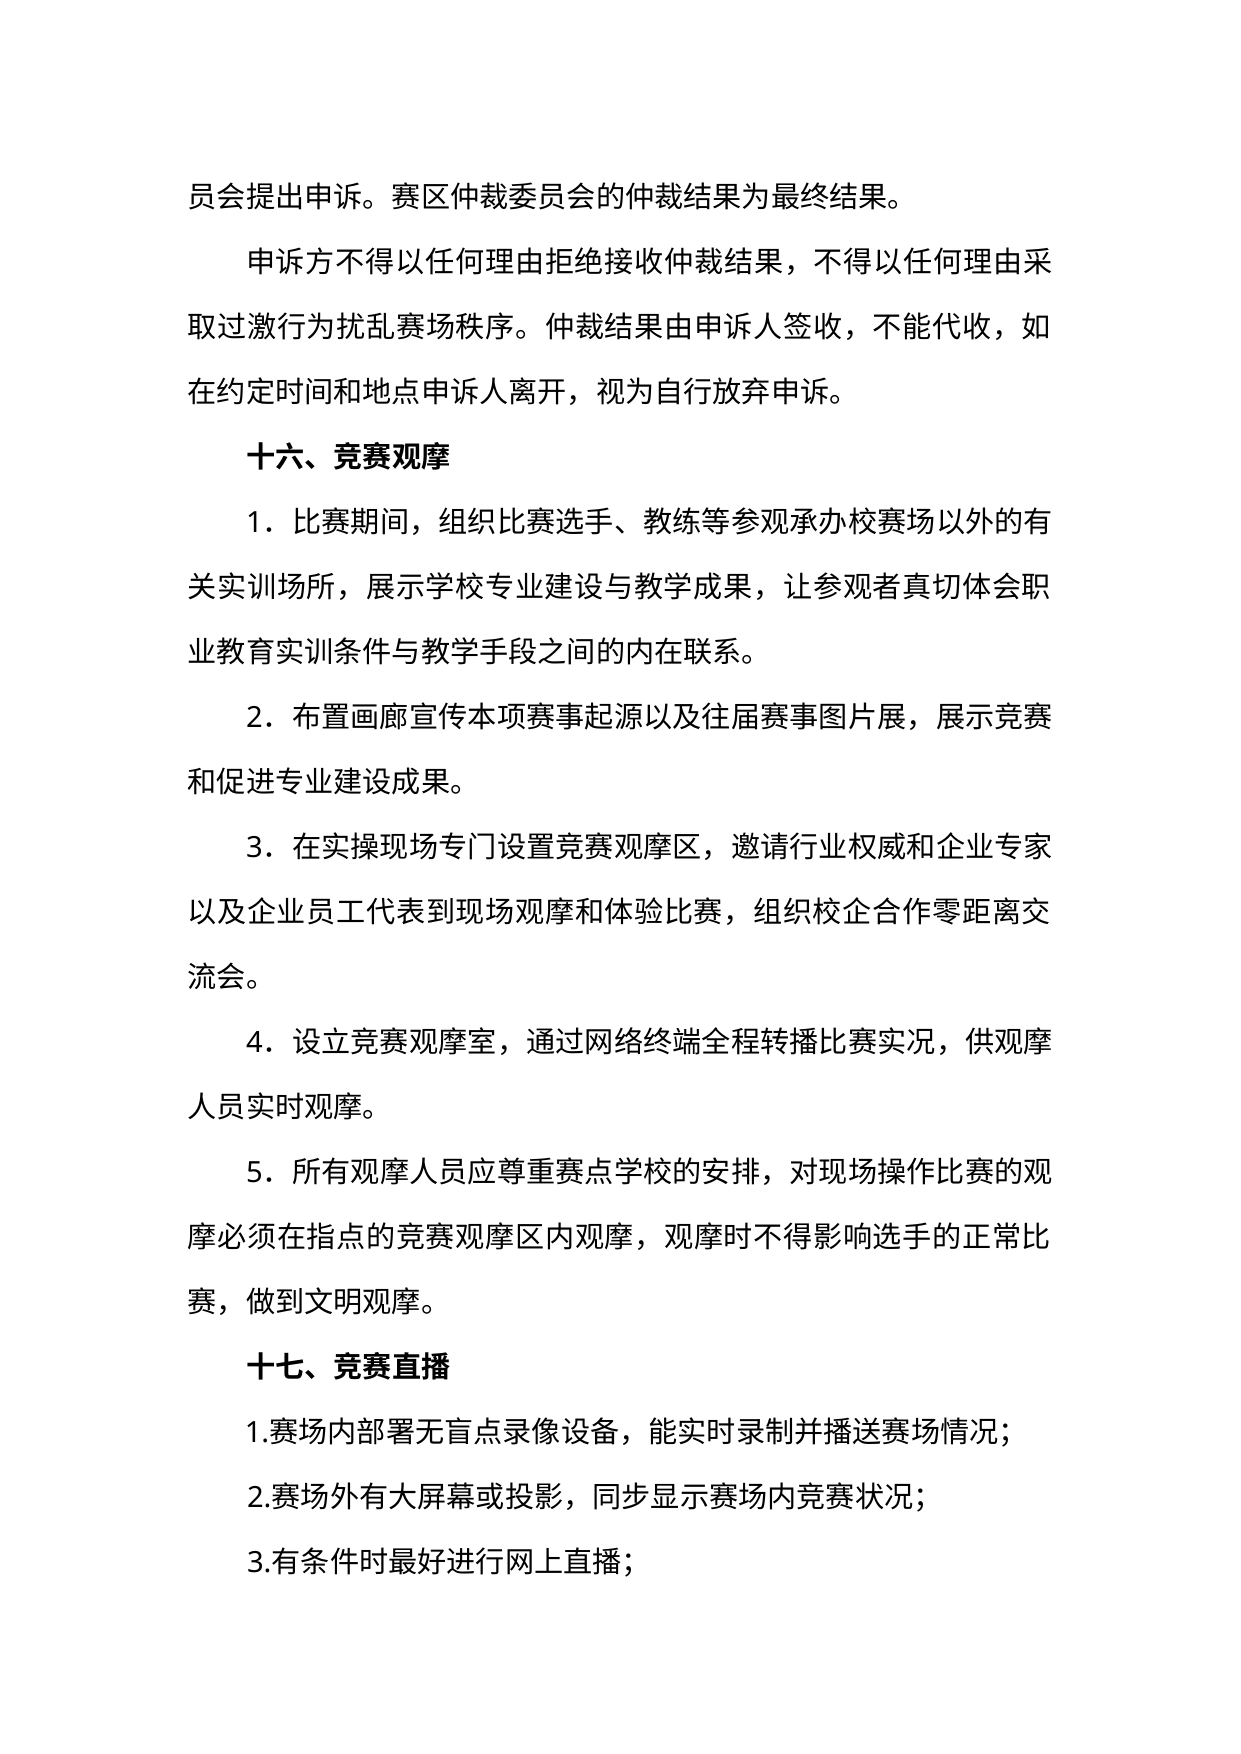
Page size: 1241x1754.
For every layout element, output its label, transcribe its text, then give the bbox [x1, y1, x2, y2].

text 5．所有观摩人员应尊重赛点学校的安排，对现场操作比赛的观摩必须在指点的竞赛观摩区内观摩，观摩时不得影响选手的正常比赛，做到文明观摩。 [187, 1137, 1053, 1332]
text 十七、竞赛直播 [187, 1332, 1053, 1397]
text 申诉方不得以任何理由拒绝接收仲裁结果，不得以任何理由采取过激行为扰乱赛场秩序。仲裁结果由申诉人签收，不能代收，如在约定时间和地点申诉人离开，视为自行放弃申诉。 [187, 227, 1053, 422]
text 1.赛场内部署无盲点录像设备，能实时录制并播送赛场情况； [187, 1397, 1053, 1462]
text 2.赛场外有大屏幕或投影，同步显示赛场内竞赛状况； [187, 1462, 1053, 1527]
text 3.有条件时最好进行网上直播； [187, 1527, 1053, 1592]
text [187, 162, 1053, 227]
text 2．布置画廊宣传本项赛事起源以及往届赛事图片展，展示竞赛和促进专业建设成果。 [187, 682, 1053, 812]
text 1．比赛期间，组织比赛选手、教练等参观承办校赛场以外的有关实训场所，展示学校专业建设与教学成果，让参观者真切体会职业教育实训条件与教学手段之间的内在联系。 [187, 487, 1053, 682]
text 3．在实操现场专门设置竞赛观摩区，邀请行业权威和企业专家以及企业员工代表到现场观摩和体验比赛，组织校企合作零距离交流会。 [187, 812, 1053, 1007]
text 十六、竞赛观摩 [187, 422, 1053, 487]
text 4．设立竞赛观摩室，通过网络终端全程转播比赛实况，供观摩人员实时观摩。 [187, 1007, 1053, 1137]
